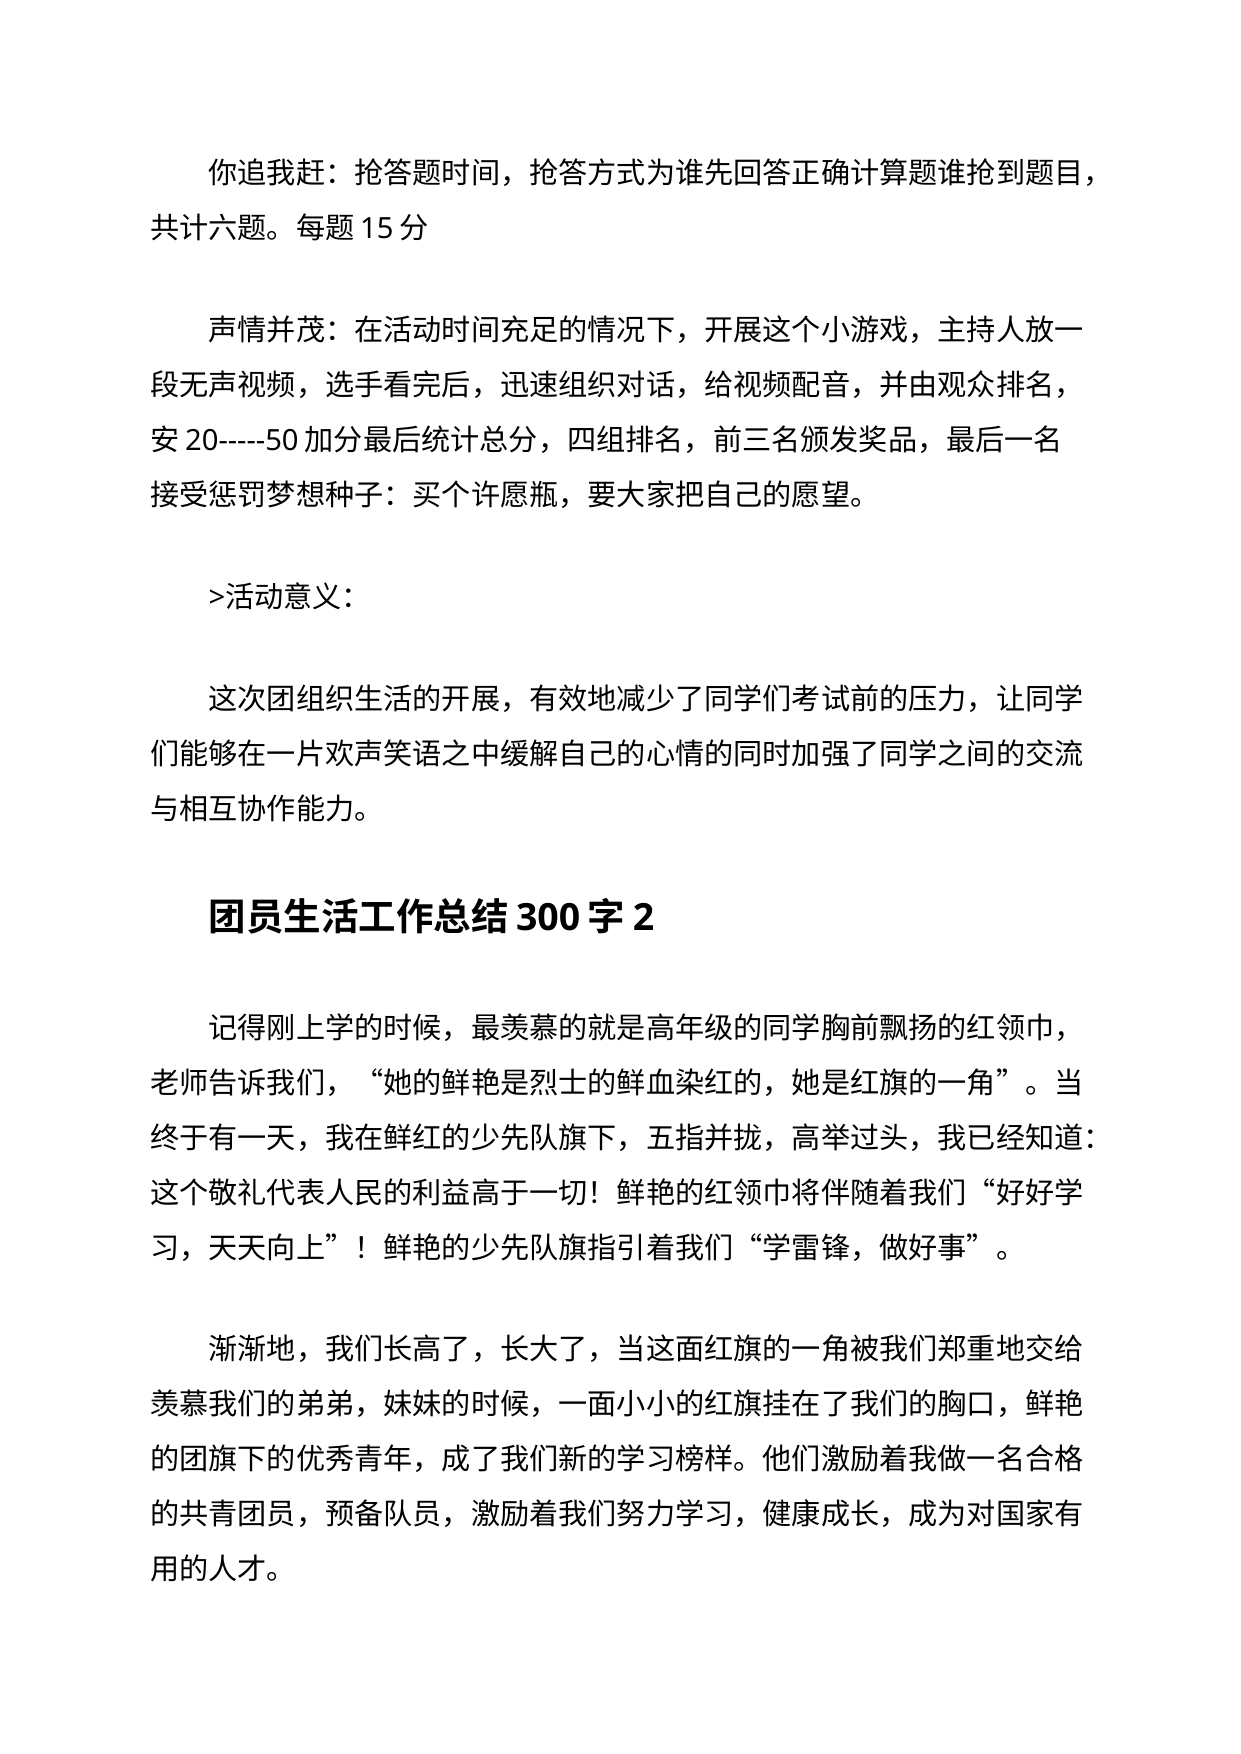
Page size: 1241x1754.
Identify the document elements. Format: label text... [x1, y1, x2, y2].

text 你追我赶：抢答题时间，抢答方式为谁先回答正确计算题谁抢到题目，共计六题。每题15分 [150, 150, 1090, 247]
text 声情并茂：在活动时间充足的情况下，开展这个小游戏，主持人放一段无声视频，选手看完后，迅速组织对话，给视频配音，并由观众排名，安20-----50加分最后统计总分，四组排名，前三名颁发奖品，最后一名接受惩罚梦想种子：买个许愿瓶，要大家把自己的愿望。 [150, 307, 1090, 514]
text 记得刚上学的时候，最羡慕的就是高年级的同学胸前飘扬的红领巾，老师告诉我们，“她的鲜艳是烈士的鲜血染红的，她是红旗的一角”。当终于有一天，我在鲜红的少先队旗下，五指并拢，高举过头，我已经知道：这个敬礼代表人民的利益高于一切！鲜艳的红领巾将伴随着我们“好好学习，天天向上”！鲜艳的少先队旗指引着我们“学雷锋，做好事”。 [150, 1004, 1090, 1266]
text >活动意义： [150, 573, 1090, 616]
text 团员生活工作总结300字2 [150, 887, 1090, 941]
text 渐渐地，我们长高了，长大了，当这面红旗的一角被我们郑重地交给羡慕我们的弟弟，妹妹的时候，一面小小的红旗挂在了我们的胸口，鲜艳的团旗下的优秀青年，成了我们新的学习榜样。他们激励着我做一名合格的共青团员，预备队员，激励着我们努力学习，健康成长，成为对国家有用的人才。 [150, 1326, 1090, 1588]
text 这次团组织生活的开展，有效地减少了同学们考试前的压力，让同学们能够在一片欢声笑语之中缓解自己的心情的同时加强了同学之间的交流与相互协作能力。 [150, 675, 1090, 827]
